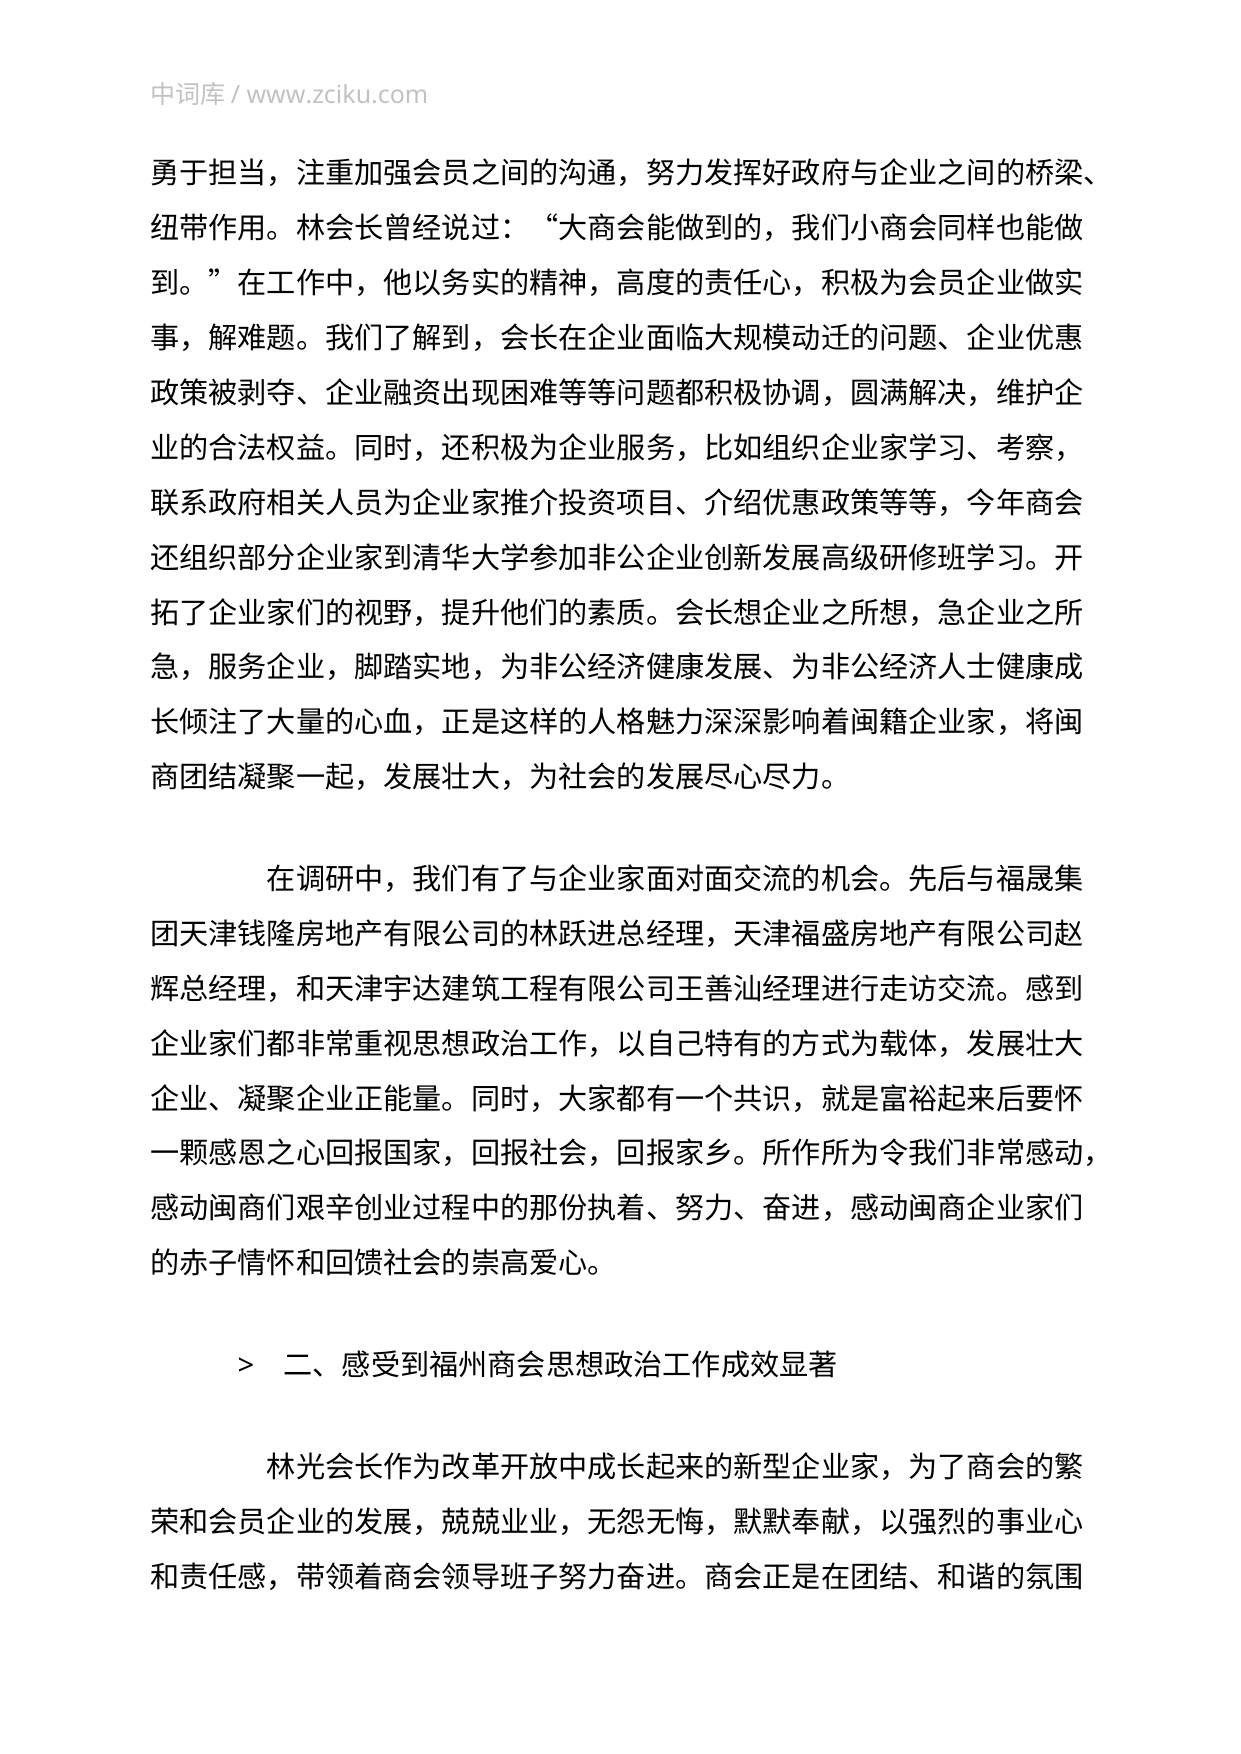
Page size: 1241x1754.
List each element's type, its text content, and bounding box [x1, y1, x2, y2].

text > 二、感受到福州商会思想政治工作成效显著 [150, 1342, 1090, 1384]
text 在调研中，我们有了与企业家面对面交流的机会。先后与福晟集团天津钱隆房地产有限公司的林跃进总经理，天津福盛房地产有限公司赵辉总经理，和天津宇达建筑工程有限公司王善汕经理进行走访交流。感到企业家们都非常重视思想政治工作，以自己特有的方式为载体，发展壮大企业、凝聚企业正能量。同时，大家都有一个共识，就是富裕起来后要怀一颗感恩之心回报国家，回报社会，回报家乡。所作所为令我们非常感动，感动闽商们艰辛创业过程中的那份执着、努力、奋进，感动闽商企业家们的赤子情怀和回馈社会的崇高爱心。 [150, 856, 1090, 1282]
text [150, 1444, 1090, 1596]
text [150, 150, 1090, 796]
